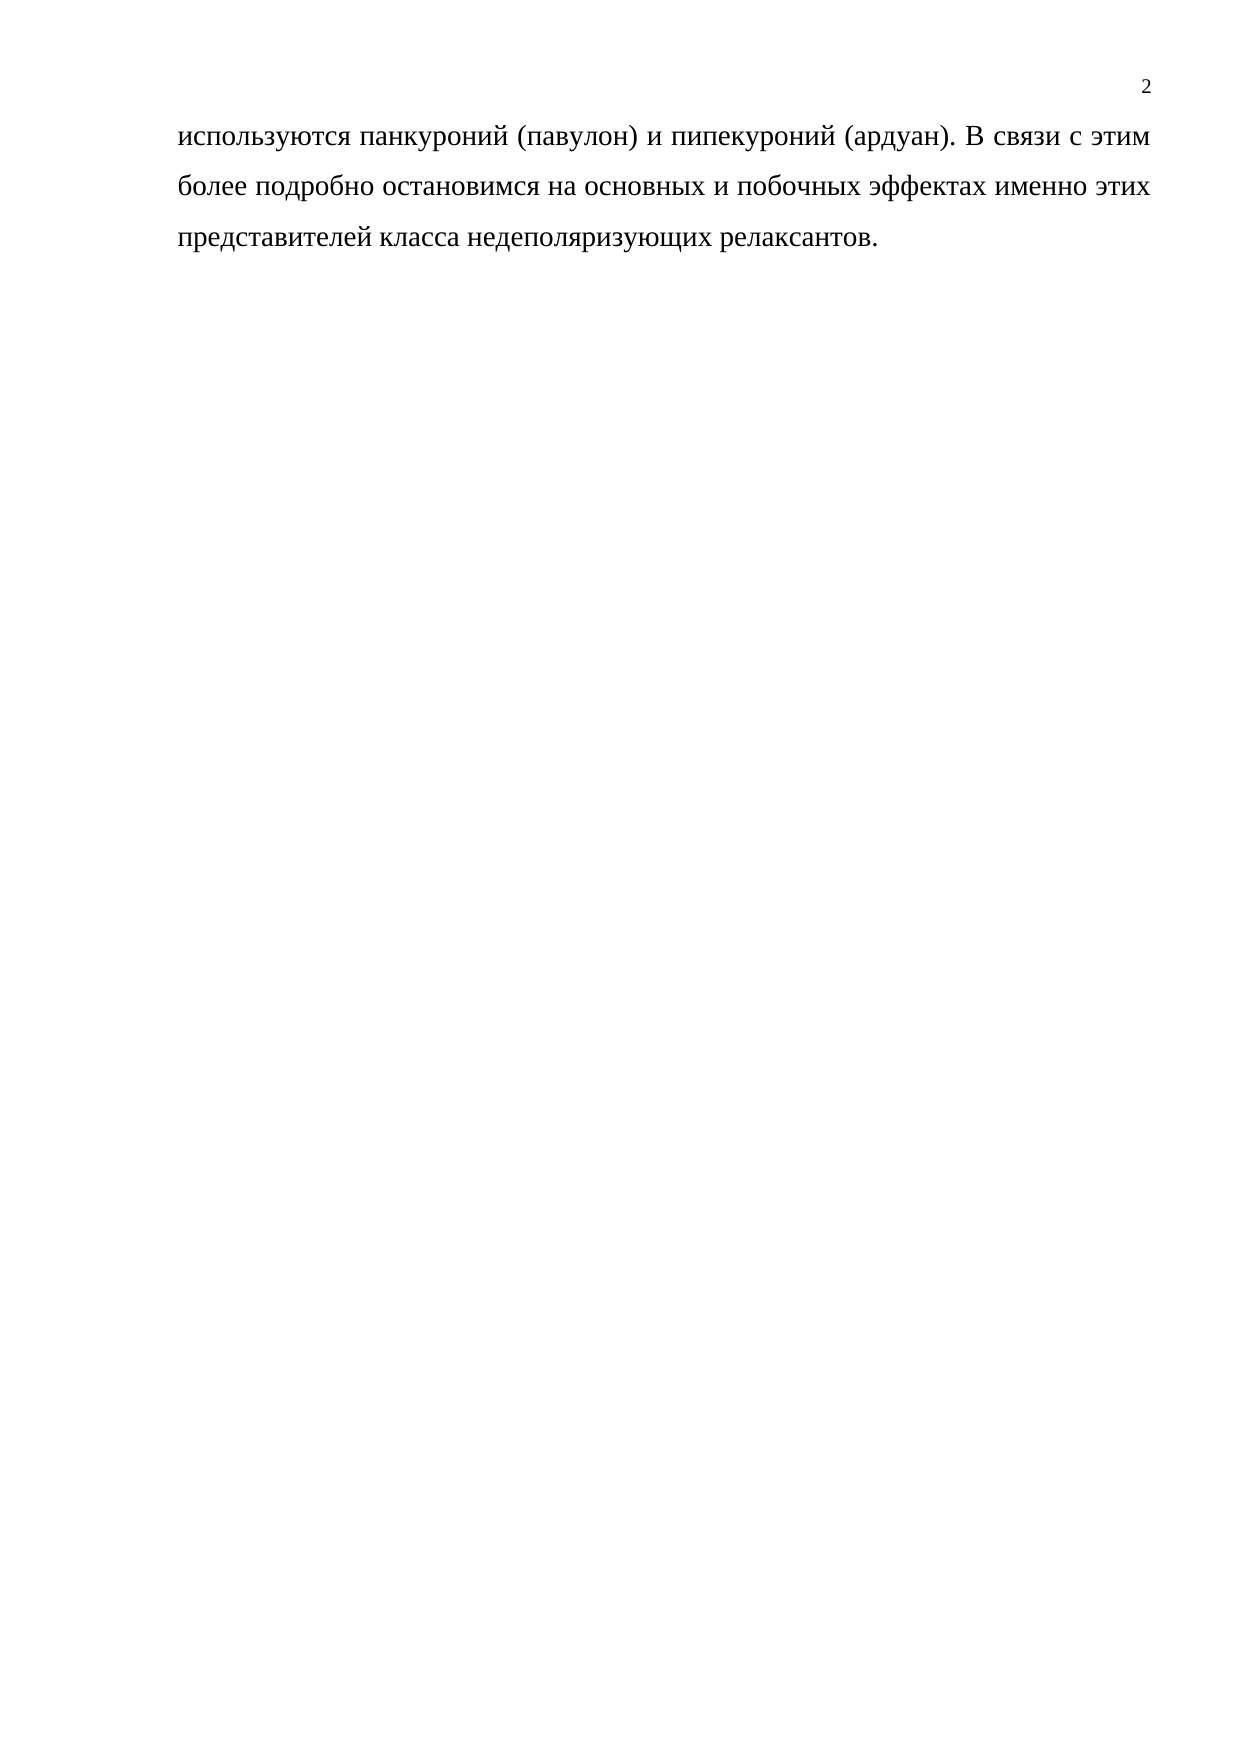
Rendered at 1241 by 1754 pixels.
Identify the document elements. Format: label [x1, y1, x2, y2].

list [177, 118, 1152, 252]
